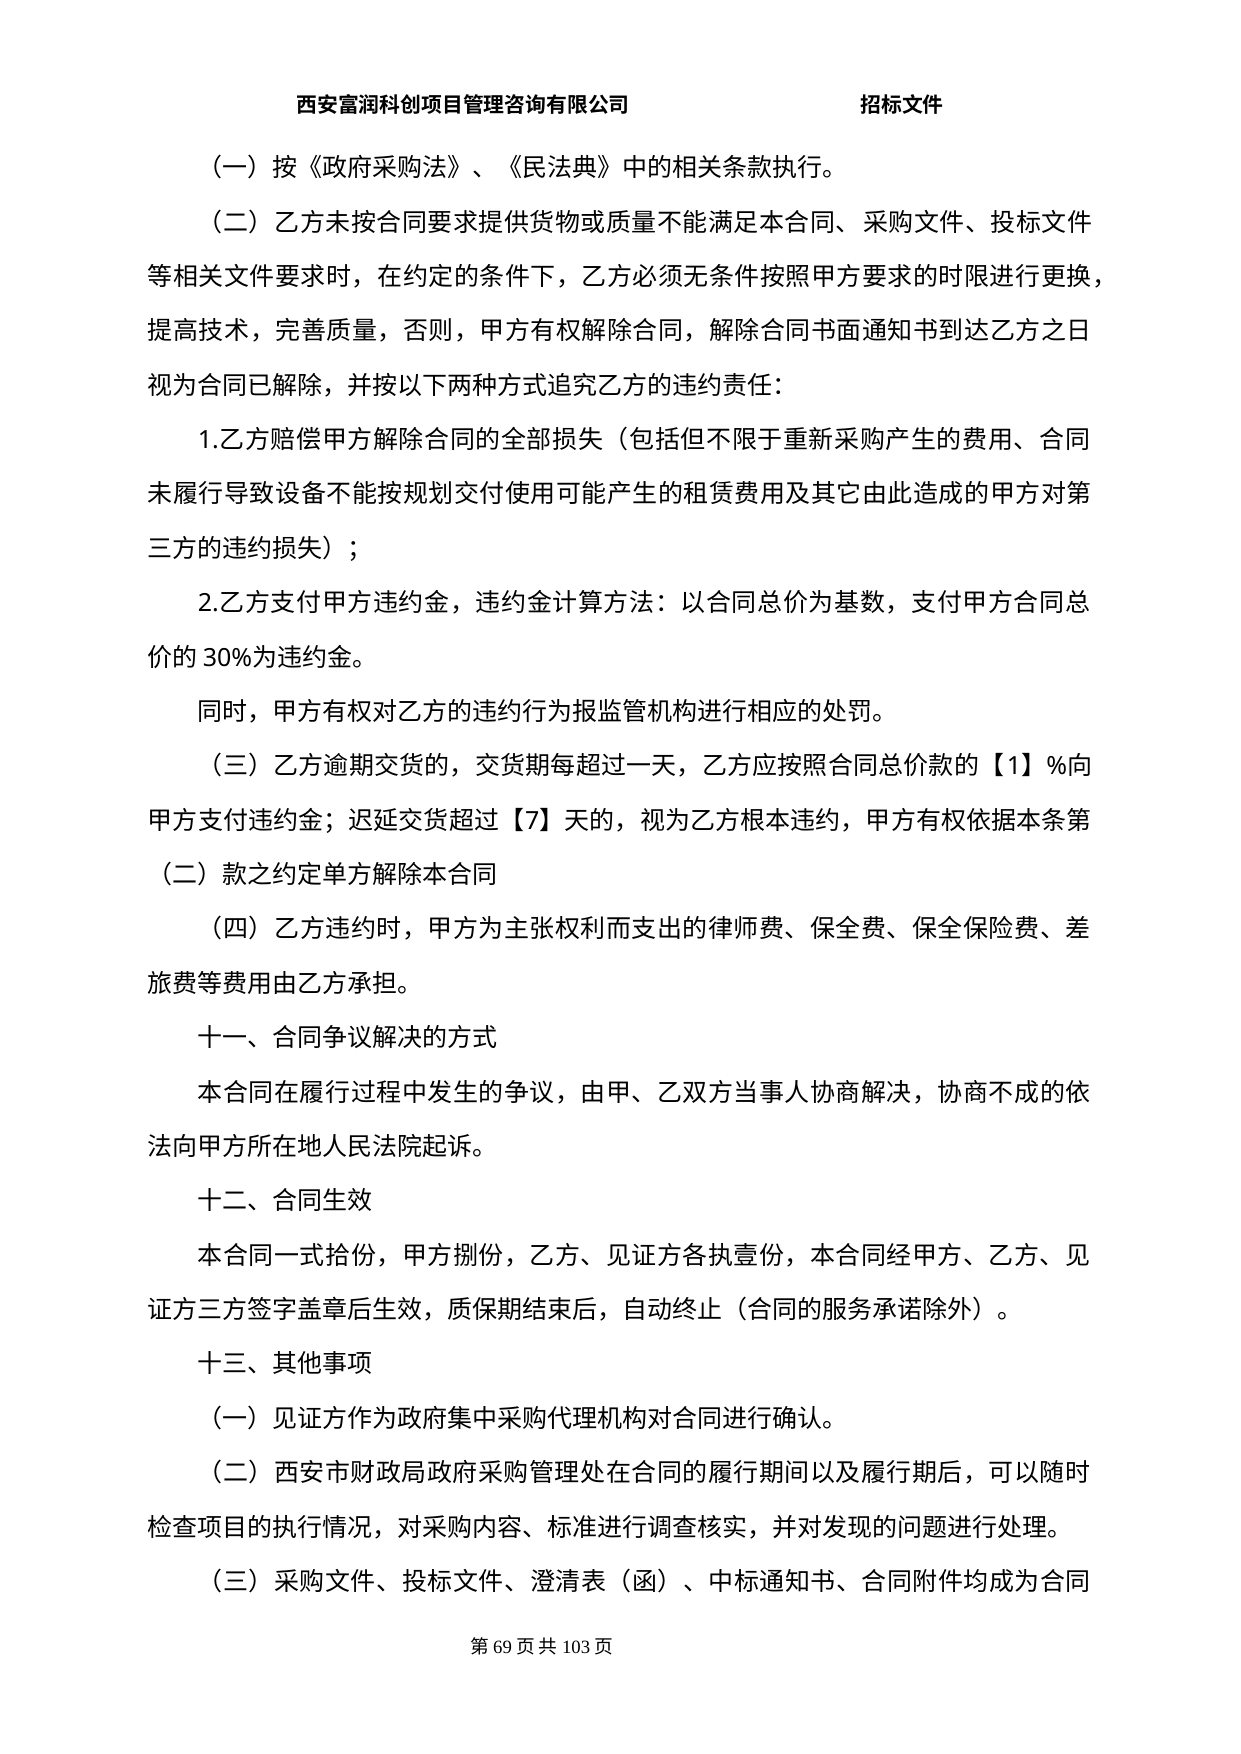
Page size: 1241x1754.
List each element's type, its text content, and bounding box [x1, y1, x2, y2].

text （三）乙方逾期交货的，交货期每超过一天，乙方应按照合同总价款的【1】%向甲方支付违约金；迟延交货超过【7】天的，视为乙方根本违约，甲方有权依据本条第（二）款之约定单方解除本合同 [148, 746, 1092, 891]
text 2.乙方支付甲方违约金，违约金计算方法：以合同总价为基数，支付甲方合同总价的30%为违约金。 [148, 583, 1092, 673]
text （二）乙方未按合同要求提供货物或质量不能满足本合同、采购文件、投标文件等相关文件要求时，在约定的条件下，乙方必须无条件按照甲方要求的时限进行更换，提高技术，完善质量，否则，甲方有权解除合同，解除合同书面通知书到达乙方之日视为合同已解除，并按以下两种方式追究乙方的违约责任： [148, 202, 1092, 401]
text （一）按《政府采购法》、《民法典》中的相关条款执行。 [148, 148, 1092, 184]
text 1.乙方赔偿甲方解除合同的全部损失（包括但不限于重新采购产生的费用、合同未履行导致设备不能按规划交付使用可能产生的租赁费用及其它由此造成的甲方对第三方的违约损失）； [148, 419, 1092, 564]
text 十一、合同争议解决的方式 [148, 1018, 1092, 1054]
text 同时，甲方有权对乙方的违约行为报监管机构进行相应的处罚。 [148, 691, 1092, 728]
text 十二、合同生效 [148, 1181, 1092, 1217]
text （一）见证方作为政府集中采购代理机构对合同进行确认。 [148, 1398, 1092, 1434]
text （四）乙方违约时，甲方为主张权利而支出的律师费、保全费、保全保险费、差旅费等费用由乙方承担。 [148, 909, 1092, 999]
text 十三、其他事项 [148, 1344, 1092, 1380]
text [148, 1561, 1092, 1598]
text 本合同在履行过程中发生的争议，由甲、乙双方当事人协商解决，协商不成的依法向甲方所在地人民法院起诉。 [148, 1072, 1092, 1163]
text 本合同一式拾份，甲方捌份，乙方、见证方各执壹份，本合同经甲方、乙方、见证方三方签字盖章后生效，质保期结束后，自动终止（合同的服务承诺除外）。 [148, 1235, 1092, 1326]
text （二）西安市财政局政府采购管理处在合同的履行期间以及履行期后，可以随时检查项目的执行情况，对采购内容、标准进行调查核实，并对发现的问题进行处理。 [148, 1453, 1092, 1543]
